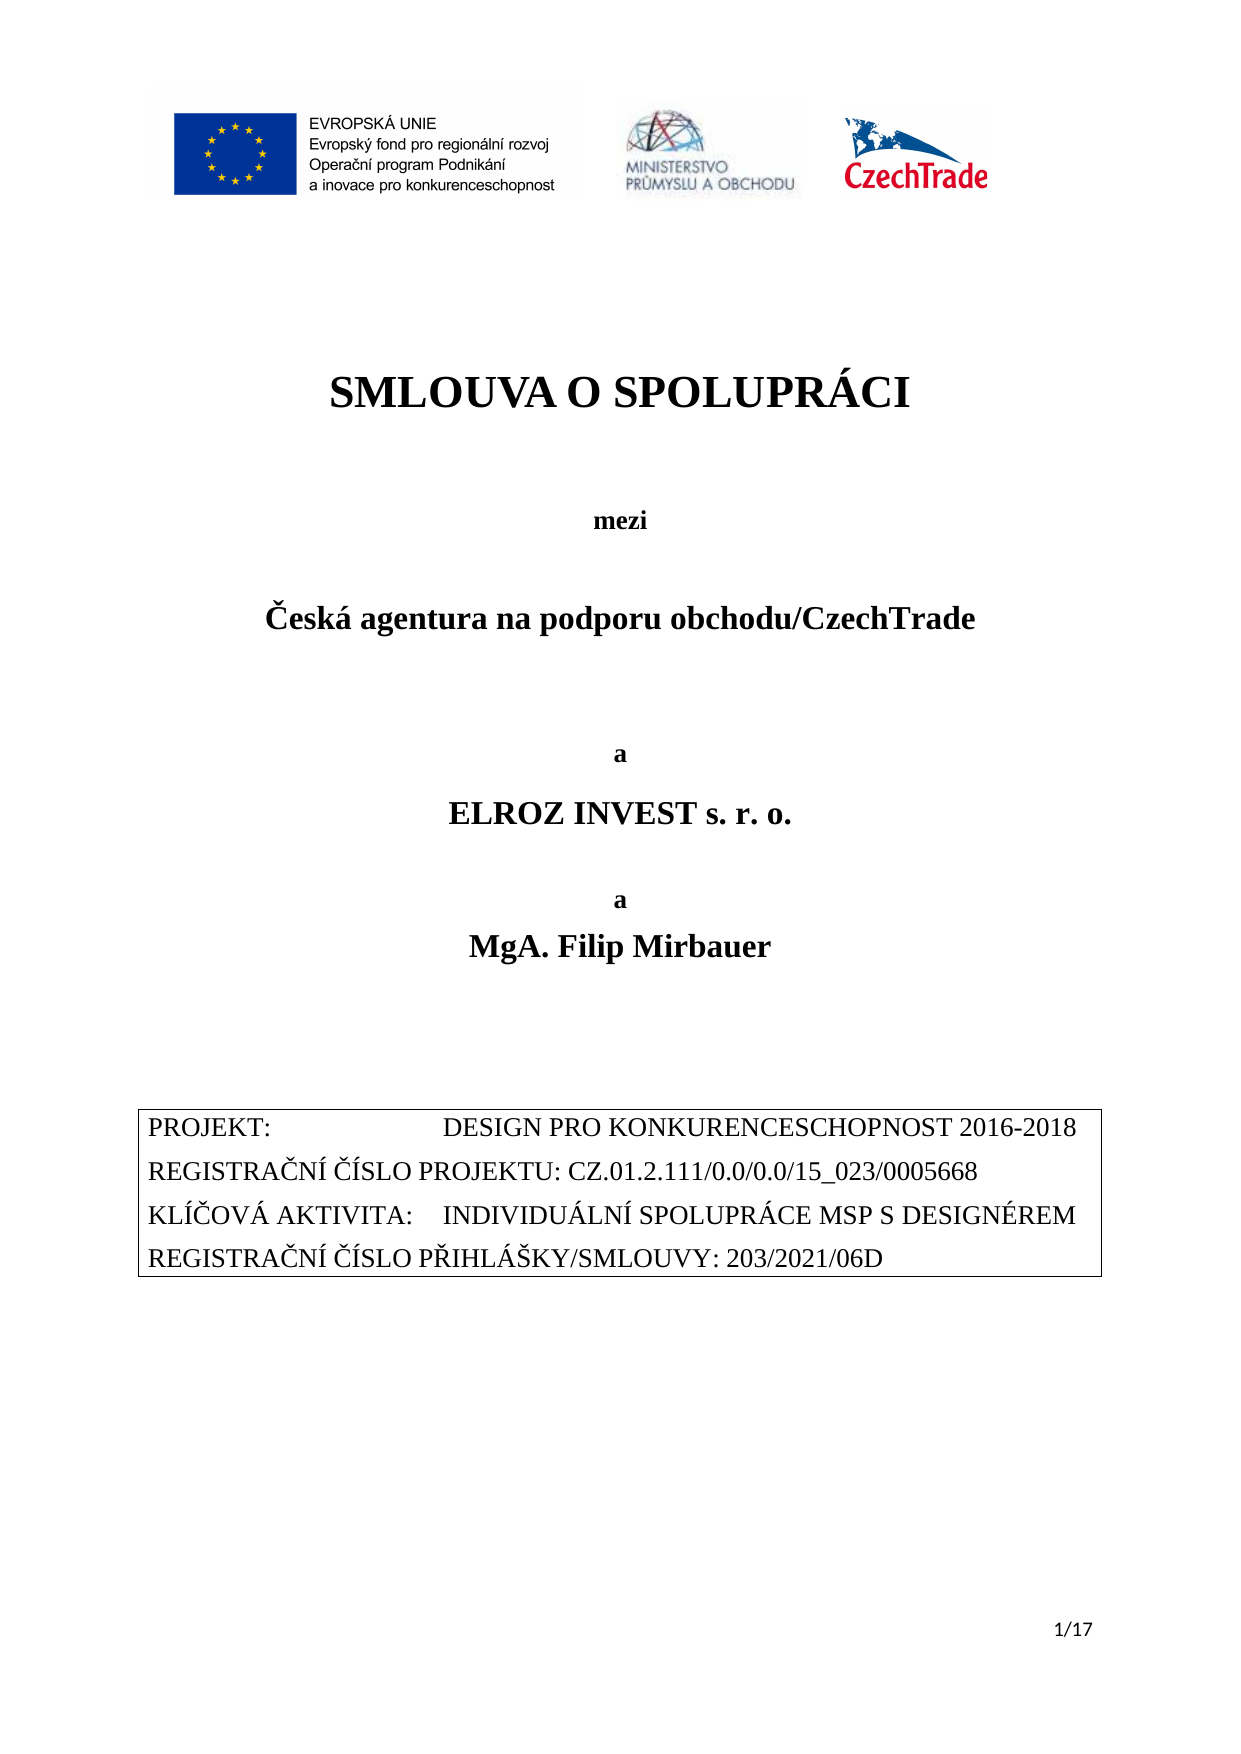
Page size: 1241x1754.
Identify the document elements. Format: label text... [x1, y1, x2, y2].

title Smlouva o spolupráci [148, 364, 1093, 417]
text KLÍČOVÁ AKTIVITA: INDIVIDUÁLNÍ SPOLUPRÁCE MSP S DESIGNÉREM [139, 1196, 1101, 1230]
text a [148, 737, 1093, 768]
text mezi [148, 504, 1093, 536]
text ELROZ INVEST s. r. o. [148, 793, 1093, 832]
text Česká agentura na podporu obchodu/CzechTrade [148, 598, 1093, 636]
text Registrační číslo PŘIHLÁŠKY/SMLOUVY: 203/2021/06D [139, 1239, 1101, 1276]
text a [148, 883, 1093, 914]
picture [845, 105, 988, 201]
text REGISTRAČNÍ ČÍSLO PROJEKTU: CZ.01.2.111/0.0/0.0/15_023/0005668 [139, 1152, 1101, 1186]
picture [147, 86, 582, 201]
text PROJEKT: DESIGN PRO KONKURENCESCHOPNOST 2016-2018 [139, 1110, 1101, 1143]
text MgA. Filip Mirbauer [148, 927, 1093, 965]
picture [616, 100, 805, 201]
